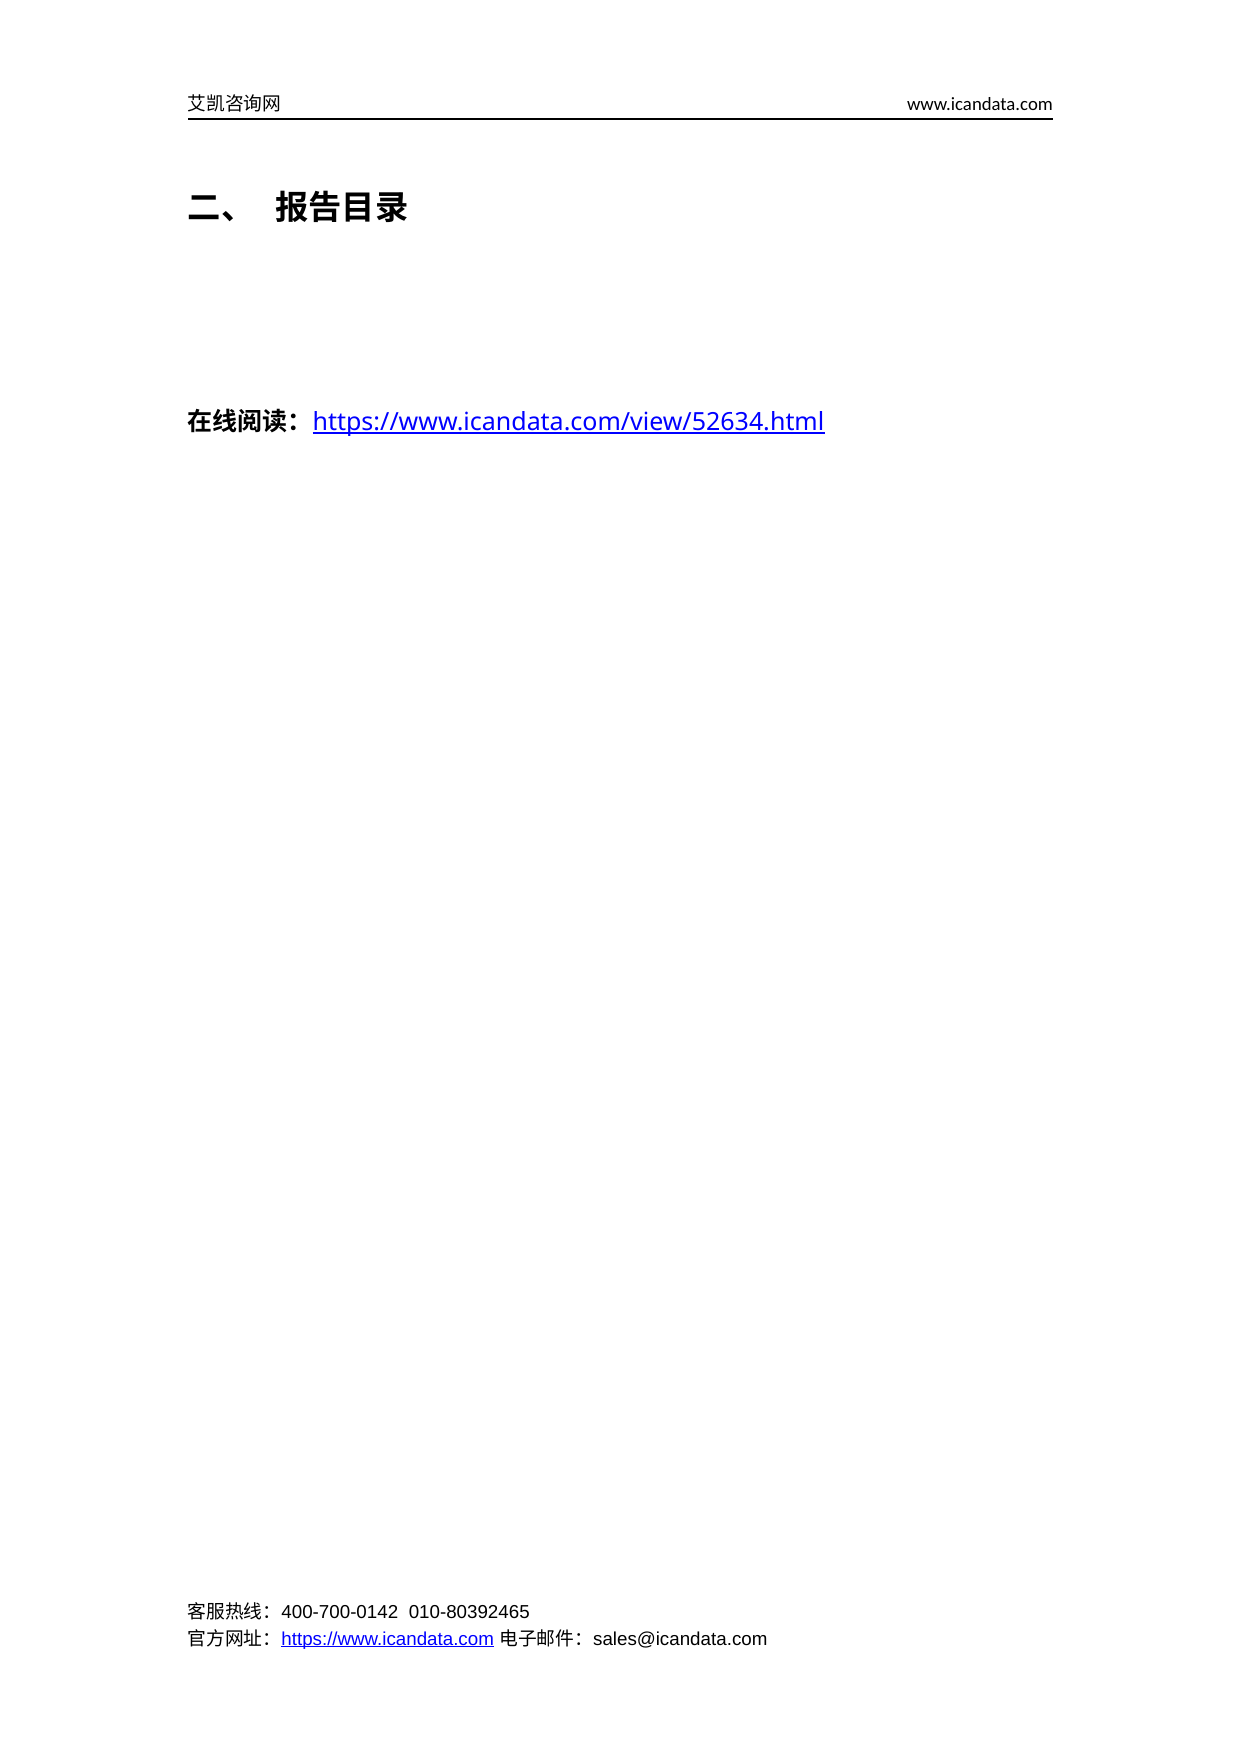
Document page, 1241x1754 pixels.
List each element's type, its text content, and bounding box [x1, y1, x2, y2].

subtitle 报告目录 [187, 172, 1053, 237]
text 在线阅读：https://www.icandata.com/view/52634.html [187, 387, 1053, 452]
